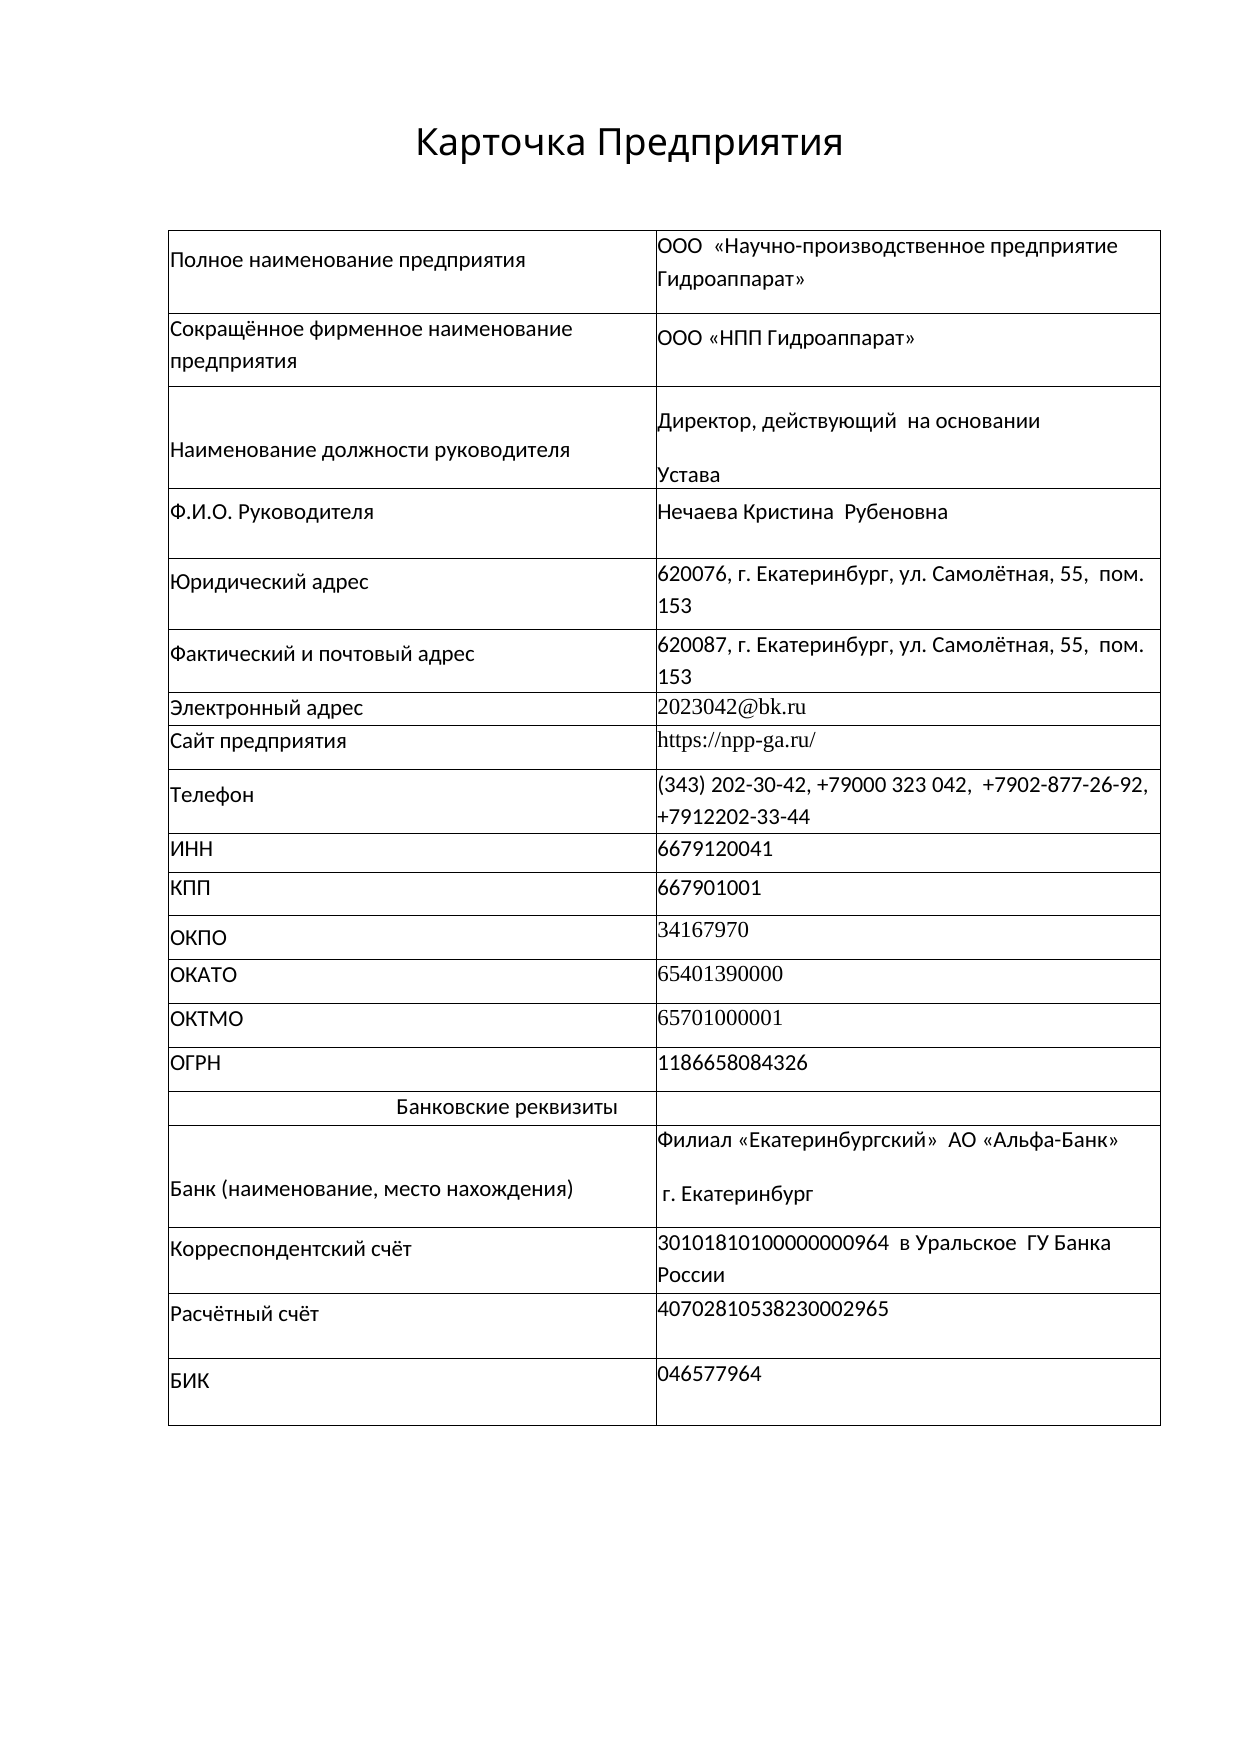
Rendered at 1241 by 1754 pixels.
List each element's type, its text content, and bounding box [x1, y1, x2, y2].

table_cell Сокращённое фирменное наименование предприятия [169, 314, 656, 386]
table_cell Нечаева Кристина Рубеновна [657, 489, 1160, 558]
table_cell Директор, действующий на основании Устава УставаУстава [657, 387, 1160, 488]
text Карточка Предприятия [415, 118, 1152, 165]
table_cell Банк (наименование, место нахождения) [169, 1126, 656, 1227]
table_cell [657, 1092, 1160, 1124]
table_cell 667901001 [657, 873, 1160, 915]
table_cell Расчётный счёт [169, 1294, 656, 1358]
table_cell 34167970 [657, 916, 1160, 959]
table_cell 620087, г. Екатеринбург, ул. Самолётная, 55, пом. 153 [657, 630, 1160, 692]
table_cell БИК [169, 1359, 656, 1425]
table_cell 65401390000 [657, 960, 1160, 1003]
table_cell ОКАТО [169, 960, 656, 1003]
table_header Полное наименование предприятия [169, 231, 656, 313]
table_cell Корреспондентский счёт [169, 1228, 656, 1293]
table_cell Телефон [169, 770, 656, 833]
table_cell Банковские реквизиты [169, 1092, 656, 1124]
table_cell 65701000001 [657, 1004, 1160, 1047]
table_header ООО «Научно-производственное предприятие Гидроаппарат» [657, 231, 1160, 313]
table_cell Сайт предприятия [169, 726, 656, 769]
table_cell https://npp-ga.ru/ [657, 726, 1160, 769]
table_cell Юридический адрес [169, 559, 656, 629]
table_cell 2023042@bk.ru [657, 693, 1160, 725]
table_cell 1186658084326 [657, 1048, 1160, 1091]
table_cell 046577964 [657, 1359, 1160, 1425]
table_cell 30101810100000000964 в Уральское ГУ Банка России [657, 1228, 1160, 1293]
table_cell Фактический и почтовый адрес [169, 630, 656, 692]
table_cell Филиал «Екатеринбургский» АО «Альфа-Банк» г. Екатеринбург [657, 1126, 1160, 1227]
table_cell ОКПО [169, 916, 656, 959]
table_cell (343) 202-30-42, +79000 323 042, +7902-877-26-92, +7912202-33-44 [657, 770, 1160, 833]
table_cell 40702810538230002965 [657, 1294, 1160, 1358]
table_cell Ф.И.О. Руководителя [169, 489, 656, 558]
table_cell ОГРН [169, 1048, 656, 1091]
table_cell 6679120041 [657, 834, 1160, 872]
table_cell Наименование должности руководителя [169, 387, 656, 488]
table_cell ОКТМО [169, 1004, 656, 1047]
table_cell КПП [169, 873, 656, 915]
table_cell 620076, г. Екатеринбург, ул. Самолётная, 55, пом. 153 [657, 559, 1160, 629]
table_cell ООО «НПП Гидроаппарат» [657, 314, 1160, 386]
table_cell Электронный адрес [169, 693, 656, 725]
table_cell ИНН [169, 834, 656, 872]
